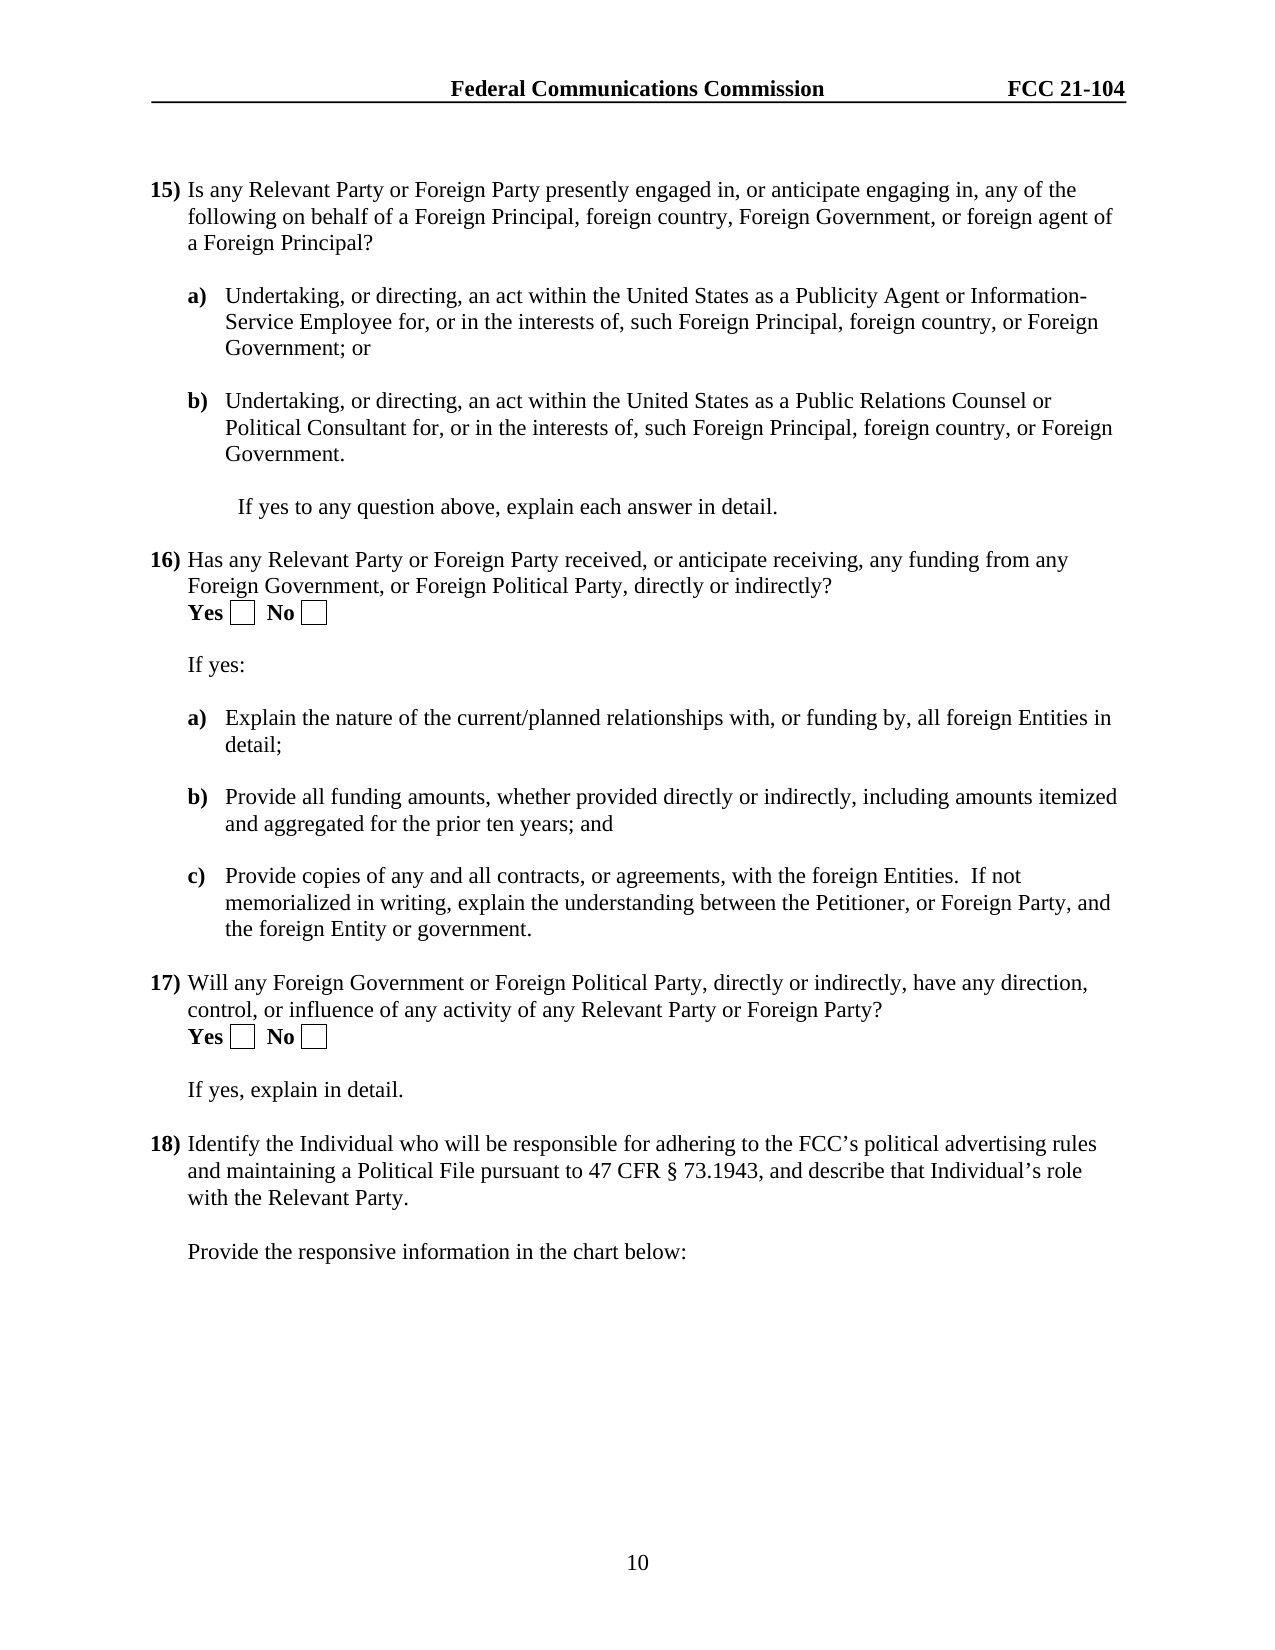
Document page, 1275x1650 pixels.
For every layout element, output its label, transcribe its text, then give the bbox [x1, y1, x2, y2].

list Identify the Individual who will be responsible for adhering to the FCC’s political advertising rules and maintaining a Political File pursuant to 47 CFR § 73.1943, and describe that Individual’s role with the Relevant Party. [150, 1129, 1125, 1210]
list Undertaking, or directing, an act within the United States as a Public Relations Counsel or Political Consultant for, or in the interests of, such Foreign Principal, foreign country, or Foreign Government. [187, 387, 1125, 466]
list Has any Relevant Party or Foreign Party received, or anticipate receiving, any funding from any Foreign Government, or Foreign Political Party, directly or indirectly? [150, 546, 1125, 599]
list Will any Foreign Government or Foreign Political Party, directly or indirectly, have any direction, control, or influence of any activity of any Relevant Party or Foreign Party? [150, 969, 1125, 1022]
list Provide all funding amounts, whether provided directly or indirectly, including amounts itemized and aggregated for the prior ten years; and [187, 783, 1125, 836]
text If yes to any question above, explain each answer in detail. [237, 493, 1125, 520]
list Yes No [187, 599, 1125, 625]
text Yes No [150, 1023, 1125, 1049]
list Undertaking, or directing, an act within the United States as a Publicity Agent or Information-Service Employee for, or in the interests of, such Foreign Principal, foreign country, or Foreign Government; or [187, 282, 1125, 361]
list Explain the nature of the current/planned relationships with, or funding by, all foreign Entities in detail; [187, 704, 1125, 757]
text Provide the responsive information in the chart below: [150, 1238, 1125, 1265]
list Provide copies of any and all contracts, or agreements, with the foreign Entities. If not memorialized in writing, explain the understanding between the Petitioner, or Foreign Party, and the foreign Entity or government. [187, 862, 1125, 941]
text If yes, explain in detail. [150, 1076, 1125, 1102]
text If yes: [187, 652, 1125, 678]
